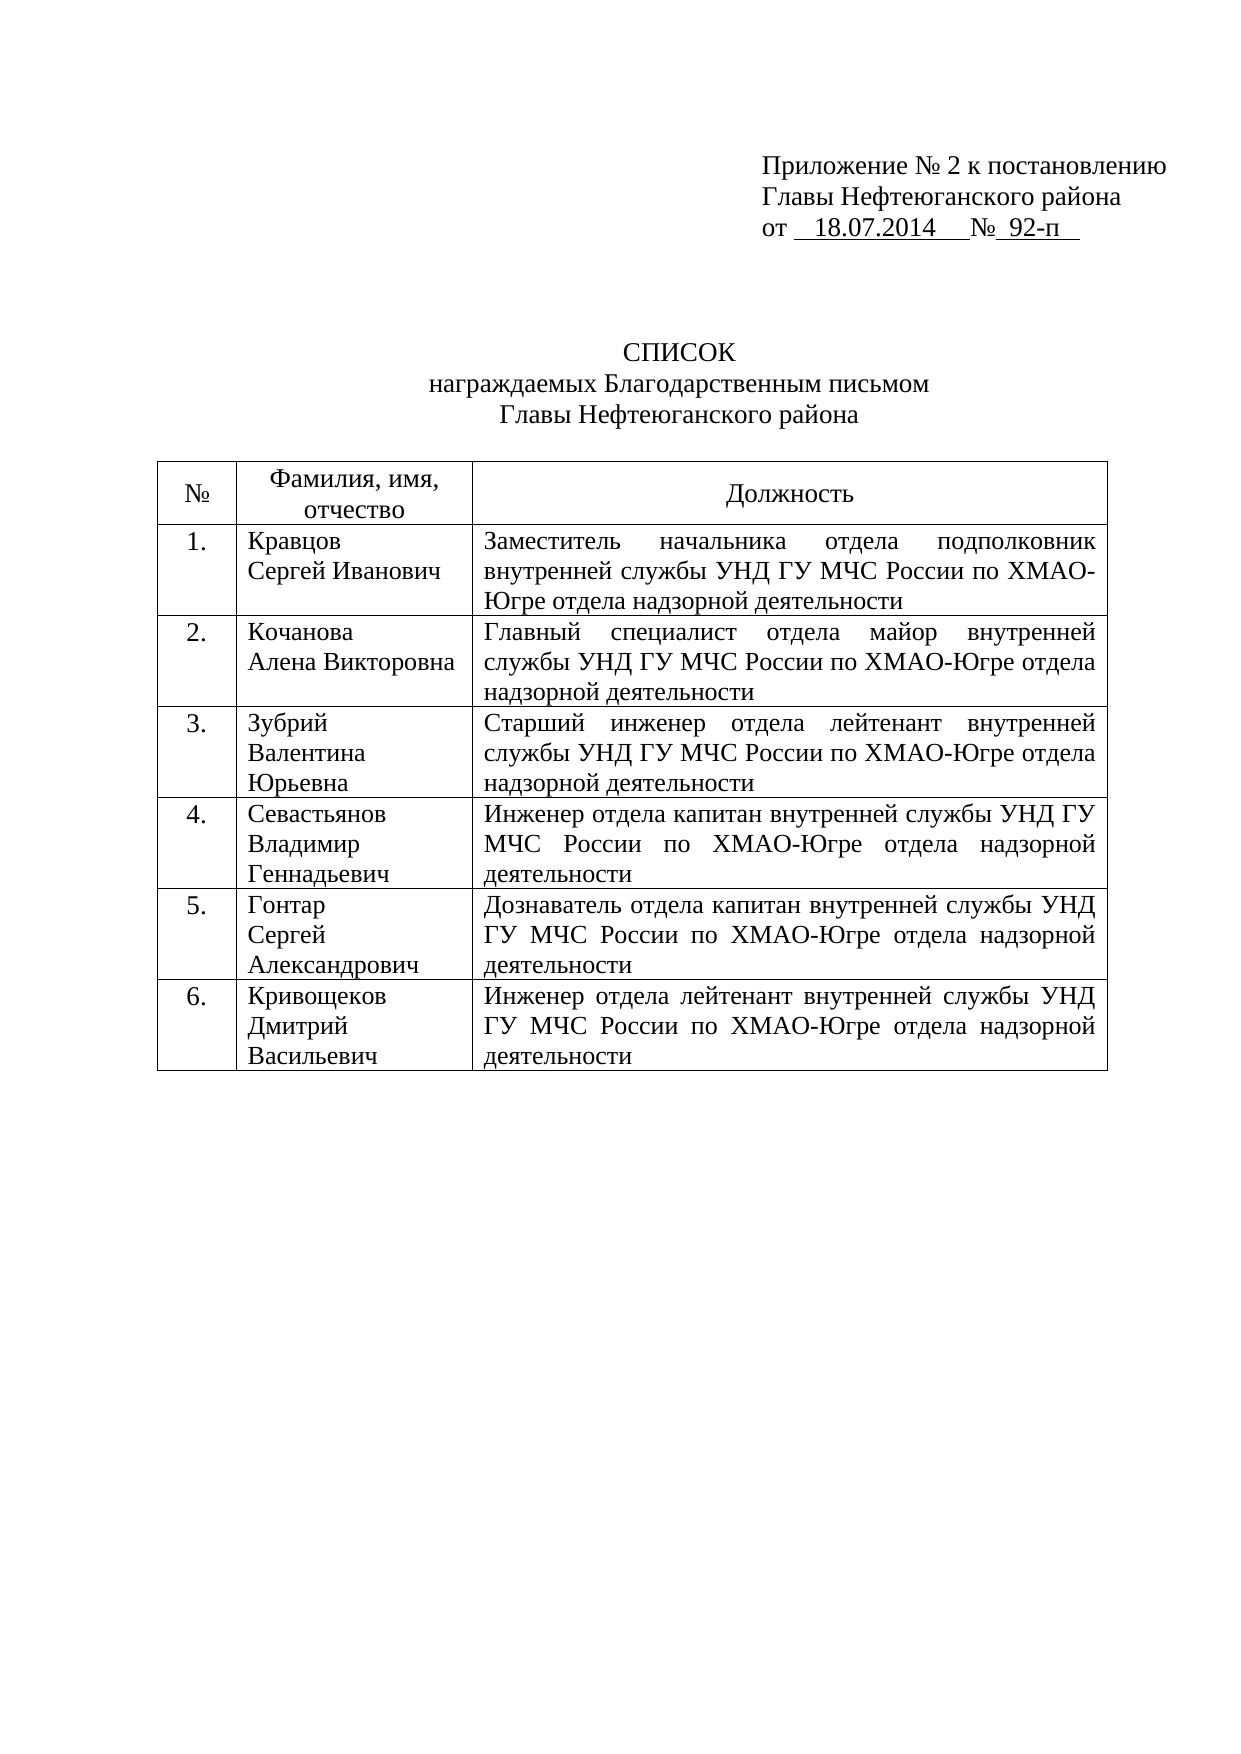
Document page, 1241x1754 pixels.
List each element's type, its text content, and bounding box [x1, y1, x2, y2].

table_header Фамилия, имя, отчество [237, 462, 472, 524]
text СПИСОК [177, 336, 1181, 367]
table_cell Старший инженер отдела лейтенант внутренней службы УНД ГУ МЧС России по ХМАО-Югре отдела надзорной деятельности [473, 707, 1107, 797]
text Главы Нефтеюганского района [177, 398, 1181, 429]
table_header № [158, 462, 236, 524]
table_cell Главный специалист отдела майор внутренней службы УНД ГУ МЧС России по ХМАО-Югре отдела надзорной деятельности [473, 616, 1107, 706]
table_cell [158, 616, 236, 706]
table_cell Зубрий Валентина Юрьевна [237, 707, 472, 797]
table_cell [158, 707, 236, 797]
text Приложение № 2 к постановлению [762, 149, 1181, 180]
text от 18.07.2014 № 92-п . [762, 212, 1181, 243]
table_cell Кравцов Сергей Иванович [237, 525, 472, 615]
table_cell Заместитель начальника отдела подполковник внутренней службы УНД ГУ МЧС России по ХМАО-Югре отдела надзорной деятельности [473, 525, 1107, 615]
text Главы Нефтеюганского района [762, 180, 1181, 212]
table_cell [158, 798, 236, 888]
table_cell Севастьянов Владимир Геннадьевич [237, 798, 472, 888]
table_cell Инженер отдела лейтенант внутренней службы УНД ГУ МЧС России по ХМАО-Югре отдела надзорной деятельности [473, 980, 1107, 1070]
table_cell Инженер отдела капитан внутренней службы УНД ГУ МЧС России по ХМАО-Югре отдела надзорной деятельности [473, 798, 1107, 888]
table_header Должность [473, 462, 1107, 524]
table_cell Гонтар Сергей Александрович [237, 889, 472, 979]
table_cell [158, 525, 236, 615]
text награждаемых Благодарственным письмом [177, 367, 1181, 398]
table_cell [158, 889, 236, 979]
table_cell Кривощеков Дмитрий Васильевич [237, 980, 472, 1070]
table_cell Дознаватель отдела капитан внутренней службы УНД ГУ МЧС России по ХМАО-Югре отдела надзорной деятельности [473, 889, 1107, 979]
table_cell [158, 980, 236, 1070]
table_cell Кочанова Алена Викторовна [237, 616, 472, 706]
